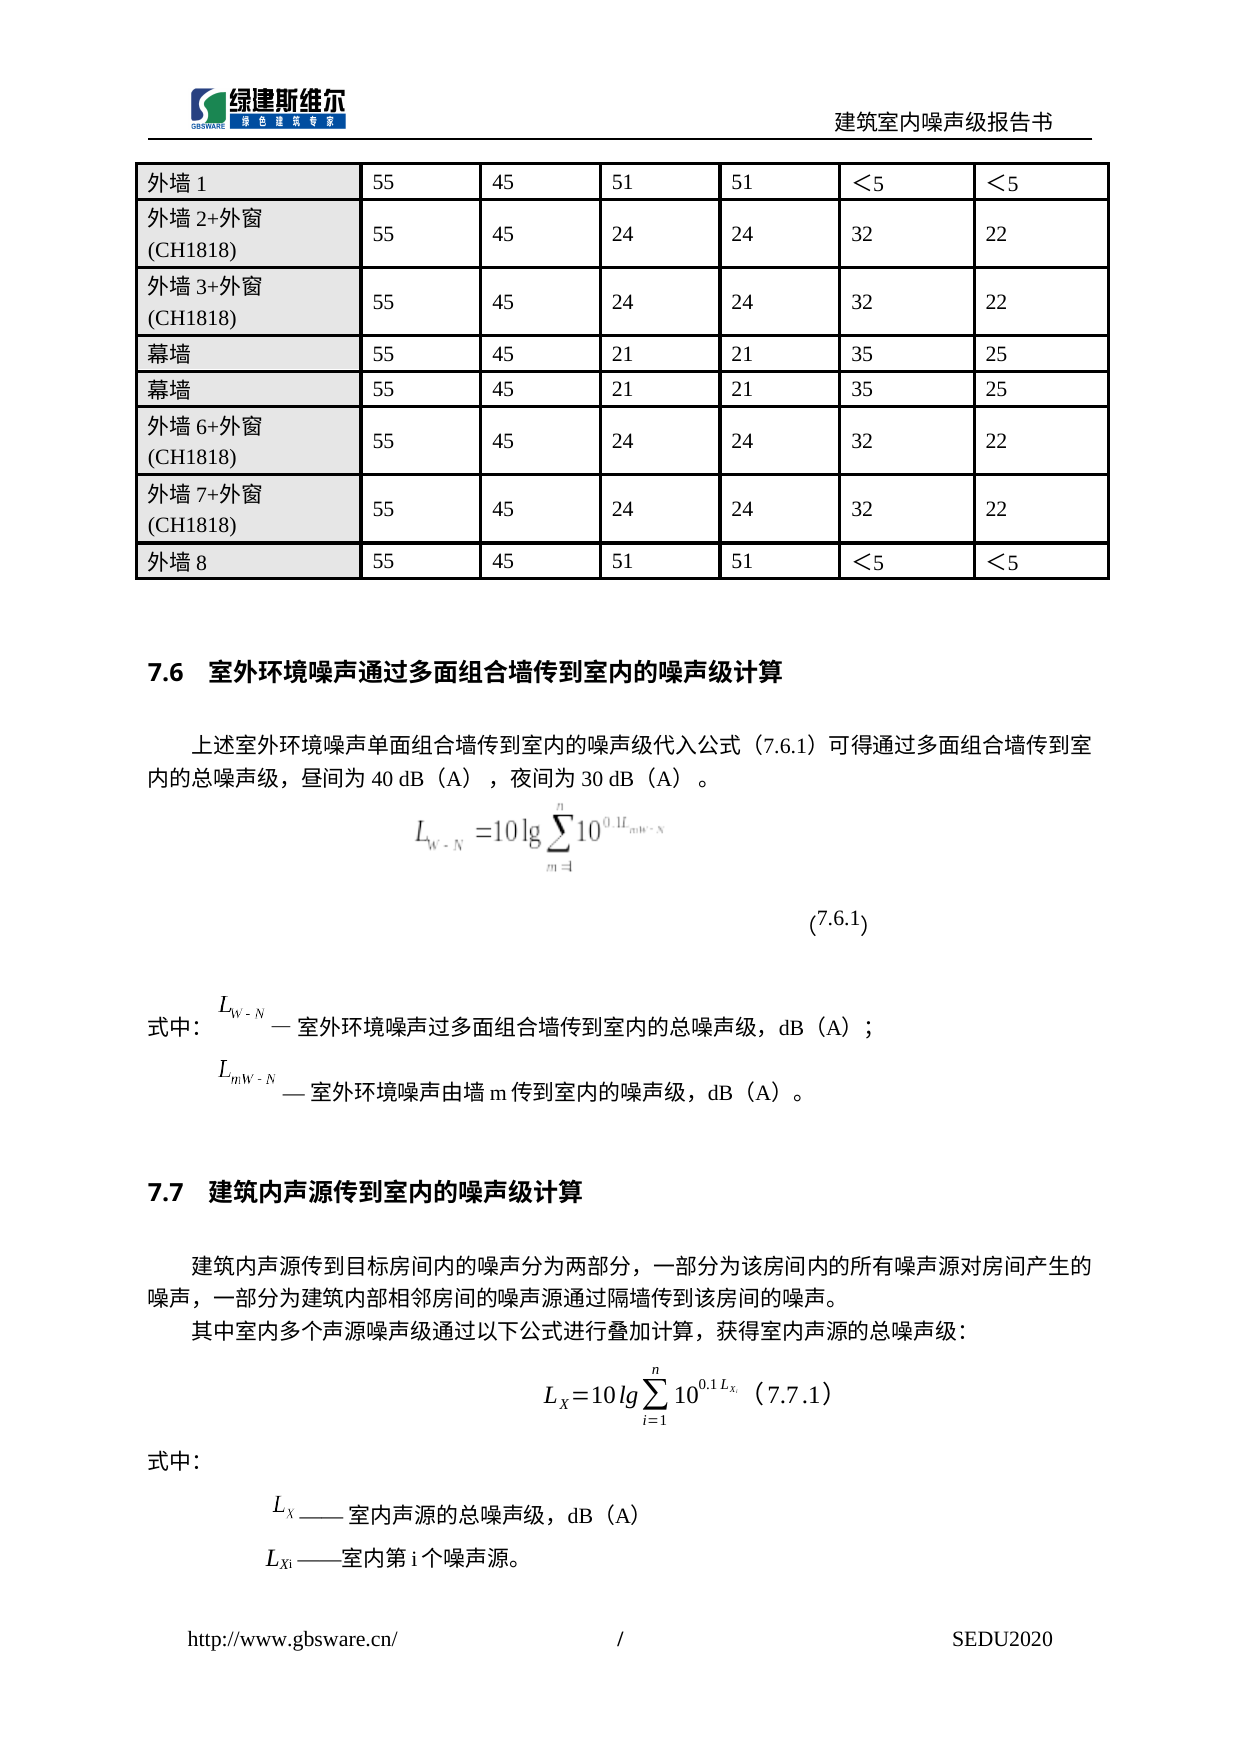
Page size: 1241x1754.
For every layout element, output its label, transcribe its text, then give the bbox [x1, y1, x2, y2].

table_cell 24 [602, 408, 718, 473]
table_cell 22 [976, 201, 1107, 266]
text LXi ——室内第i个噪声源。 [148, 1541, 1092, 1573]
table_cell 51 [602, 545, 718, 577]
table_cell 45 [482, 269, 599, 334]
subtitle 建筑内声源传到室内的噪声级计算 [148, 1158, 1092, 1223]
table_cell ＜5 [841, 165, 973, 198]
table_cell 45 [482, 337, 599, 369]
table_cell 25 [976, 373, 1107, 405]
table_cell 外墙1 [138, 165, 359, 198]
text 式中： [148, 1443, 1092, 1476]
table_cell 45 [482, 545, 599, 577]
table_cell 24 [722, 201, 838, 266]
table_cell 55 [363, 545, 479, 577]
table_cell 32 [841, 476, 973, 541]
table_cell 55 [363, 201, 479, 266]
table_cell 55 [363, 165, 479, 198]
table_cell ＜5 [841, 545, 973, 577]
text 建筑内声源传到目标房间内的噪声分为两部分，一部分为该房间内的所有噪声源对房间产生的噪声，一部分为建筑内部相邻房间的噪声源通过隔墙传到该房间的噪声。 [148, 1248, 1092, 1313]
table_cell 32 [841, 269, 973, 334]
table_cell 外墙7+外窗(CH1818) [138, 476, 359, 541]
table_cell 24 [602, 269, 718, 334]
table_cell 外墙2+外窗(CH1818) [138, 201, 359, 266]
subtitle 室外环境噪声通过多面组合墙传到室内的噪声级计算 [148, 638, 1092, 703]
picture [187, 88, 347, 130]
table_cell ＜5 [976, 545, 1107, 577]
table_cell 24 [602, 476, 718, 541]
table_cell 22 [976, 269, 1107, 334]
table_cell 幕墙 [138, 373, 359, 405]
text （7.6.1） [148, 793, 1092, 955]
table_cell 35 [841, 373, 973, 405]
table_cell 51 [722, 545, 838, 577]
table_cell 外墙8 [138, 545, 359, 577]
table_cell 35 [841, 337, 973, 369]
table_cell ＜5 [976, 165, 1107, 198]
table_cell 45 [482, 165, 599, 198]
table_cell 45 [482, 476, 599, 541]
table_cell 32 [841, 408, 973, 473]
table_cell 24 [602, 201, 718, 266]
table_cell 21 [722, 373, 838, 405]
table_cell 55 [363, 476, 479, 541]
table_cell 55 [363, 269, 479, 334]
text 上述室外环境噪声单面组合墙传到室内的噪声级代入公式（7.6.1）可得通过多面组合墙传到室内的总噪声级，昼间为 40 dB（A） ，夜间为 30 dB（A） 。 [148, 728, 1092, 793]
table_cell 51 [722, 165, 838, 198]
table_cell 45 [482, 408, 599, 473]
text — 室外环境噪声由墙m传到室内的噪声级，dB（A）。 [191, 1053, 1092, 1118]
text —— 室内声源的总噪声级，dB（A） [148, 1476, 1092, 1541]
table_cell 22 [976, 408, 1107, 473]
text 式中：— 室外环境噪声过多面组合墙传到室内的总噪声级，dB（A）； [148, 988, 1092, 1053]
table_cell 外墙6+外窗(CH1818) [138, 408, 359, 473]
table_cell 外墙3+外窗(CH1818) [138, 269, 359, 334]
table_cell 32 [841, 201, 973, 266]
table_cell 21 [602, 337, 718, 369]
table_cell 51 [602, 165, 718, 198]
table_cell 24 [722, 269, 838, 334]
table_cell 21 [722, 337, 838, 369]
table_cell 45 [482, 373, 599, 405]
text 其中室内多个声源噪声级通过以下公式进行叠加计算，获得室内声源的总噪声级： [148, 1313, 1092, 1346]
table_cell 55 [363, 337, 479, 369]
table_cell 24 [722, 408, 838, 473]
table_cell 24 [722, 476, 838, 541]
table_cell 45 [482, 201, 599, 266]
table_cell 25 [976, 337, 1107, 369]
table_cell 22 [976, 476, 1107, 541]
table_cell 幕墙 [138, 337, 359, 369]
table_cell 21 [602, 373, 718, 405]
table_cell 55 [363, 408, 479, 473]
table_cell 55 [363, 373, 479, 405]
